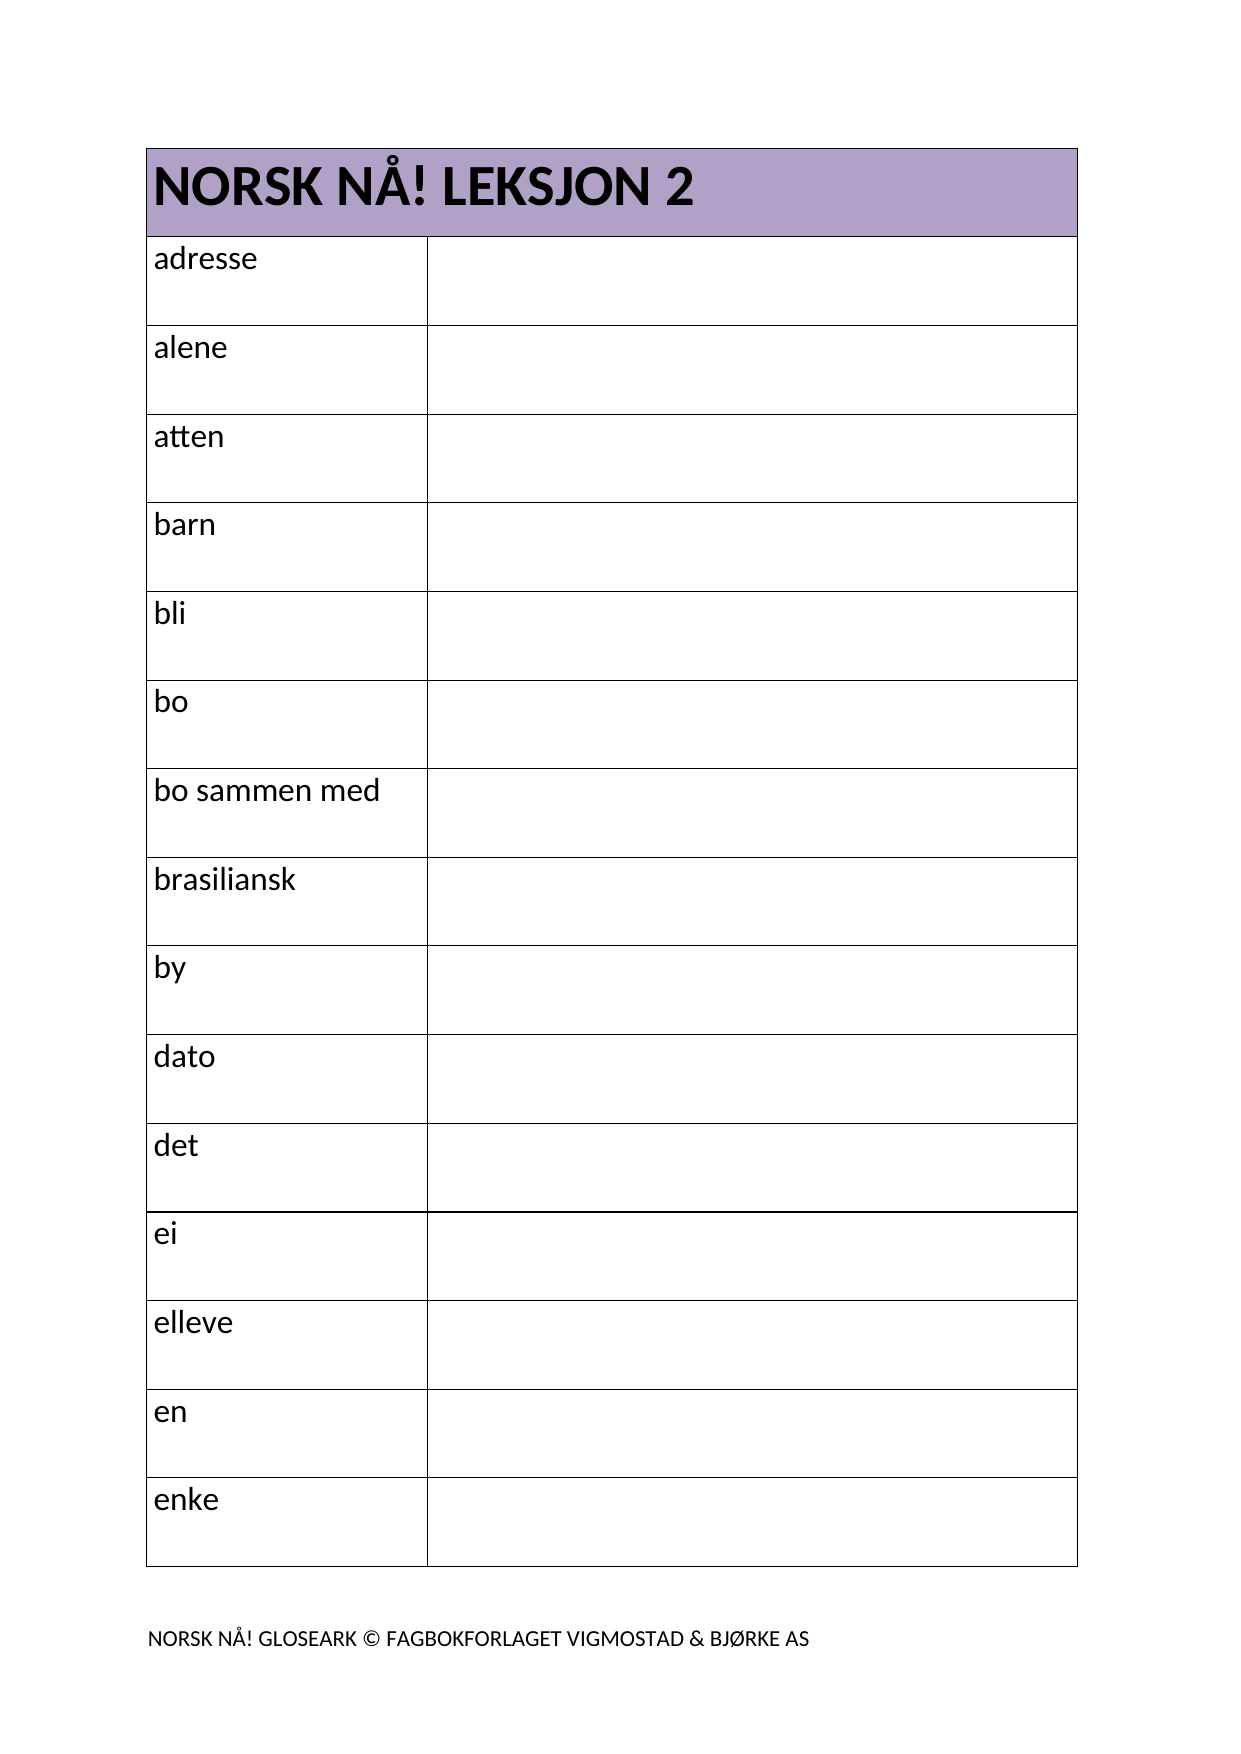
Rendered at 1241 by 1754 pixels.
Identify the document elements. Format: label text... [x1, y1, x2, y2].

table_cell enke [147, 1478, 427, 1566]
table_cell [428, 415, 1077, 502]
table_cell atten [147, 415, 427, 502]
table_cell [428, 1124, 1077, 1211]
table_cell dato [147, 1035, 427, 1123]
table_cell [428, 858, 1077, 945]
table_cell [428, 681, 1077, 768]
table_cell [428, 1035, 1077, 1123]
table_cell [428, 237, 1077, 325]
table_cell en [147, 1390, 427, 1477]
table_cell elleve [147, 1301, 427, 1389]
table_cell [428, 946, 1077, 1034]
table_cell [428, 769, 1077, 857]
table_cell [428, 1478, 1077, 1566]
table_cell det [147, 1124, 427, 1211]
table_cell [428, 592, 1077, 679]
table_cell ei [147, 1213, 427, 1300]
table_cell barn [147, 503, 427, 591]
table_cell alene [147, 326, 427, 413]
table_cell [428, 1213, 1077, 1300]
table_cell bo [147, 681, 427, 768]
table_cell brasiliansk [147, 858, 427, 945]
table_cell bo sammen med [147, 769, 427, 857]
table_cell [428, 1390, 1077, 1477]
table_cell bli [147, 592, 427, 679]
table_cell [428, 1301, 1077, 1389]
table_cell adresse [147, 237, 427, 325]
table_cell [428, 326, 1077, 413]
table_header NORSK NÅ! LEKSJON 2 [147, 149, 1077, 236]
table_cell [428, 503, 1077, 591]
table_cell by [147, 946, 427, 1034]
